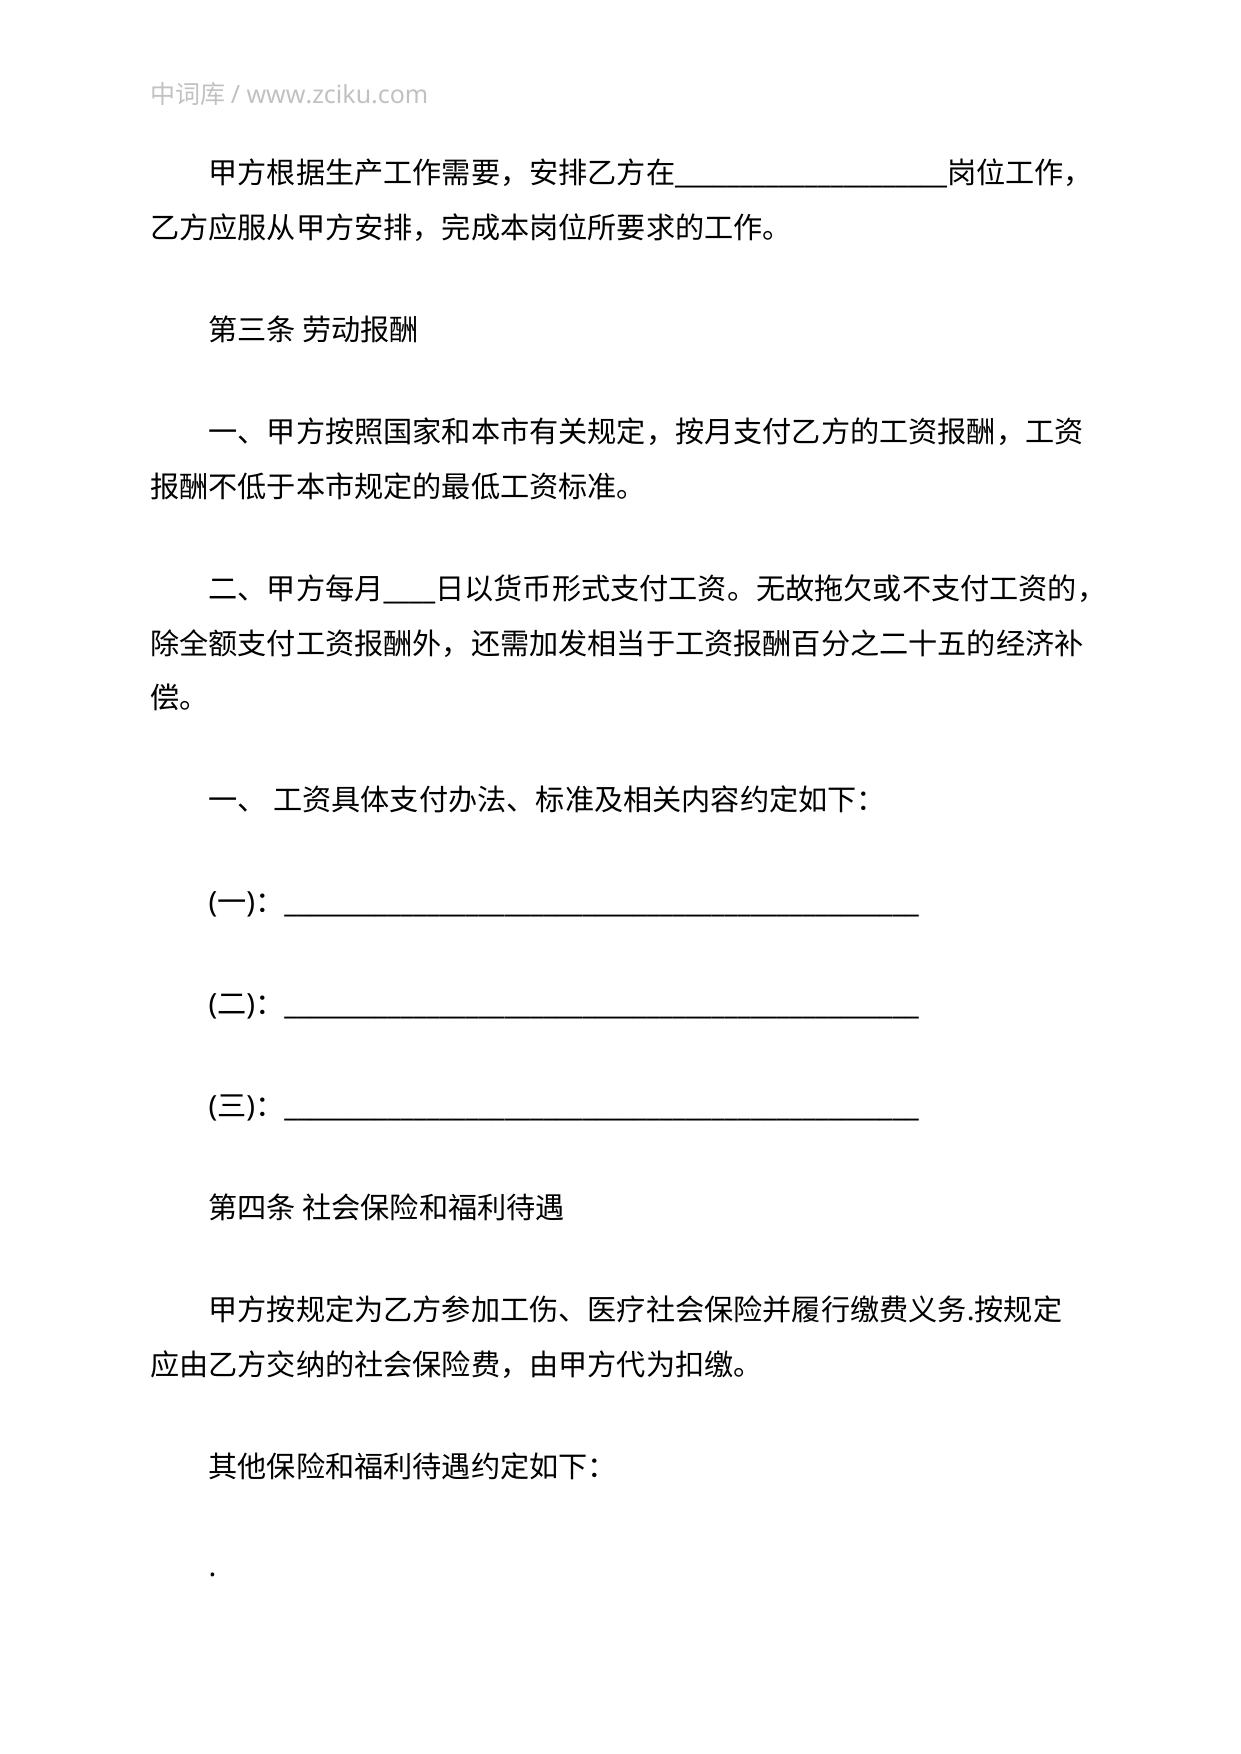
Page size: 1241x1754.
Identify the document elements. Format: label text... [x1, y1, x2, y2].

text . [150, 1545, 1090, 1584]
text 第三条 劳动报酬 [150, 307, 1090, 349]
text 第四条 社会保险和福利待遇 [150, 1184, 1090, 1227]
text 一、 工资具体支付办法、标准及相关内容约定如下： [150, 777, 1090, 819]
text (三)：_________________________________________________ [150, 1083, 1090, 1125]
text 甲方按规定为乙方参加工伤、医疗社会保险并履行缴费义务.按规定应由乙方交纳的社会保险费，由甲方代为扣缴。 [150, 1286, 1090, 1384]
text 其他保险和福利待遇约定如下： [150, 1443, 1090, 1485]
text (二)：_________________________________________________ [150, 981, 1090, 1023]
text 一、甲方按照国家和本市有关规定，按月支付乙方的工资报酬，工资报酬不低于本市规定的最低工资标准。 [150, 408, 1090, 506]
text (一)：_________________________________________________ [150, 879, 1090, 921]
text 甲方根据生产工作需要，安排乙方在_____________________岗位工作，乙方应服从甲方安排，完成本岗位所要求的工作。 [150, 150, 1090, 247]
text 二、甲方每月____日以货币形式支付工资。无故拖欠或不支付工资的，除全额支付工资报酬外，还需加发相当于工资报酬百分之二十五的经济补偿。 [150, 565, 1090, 717]
